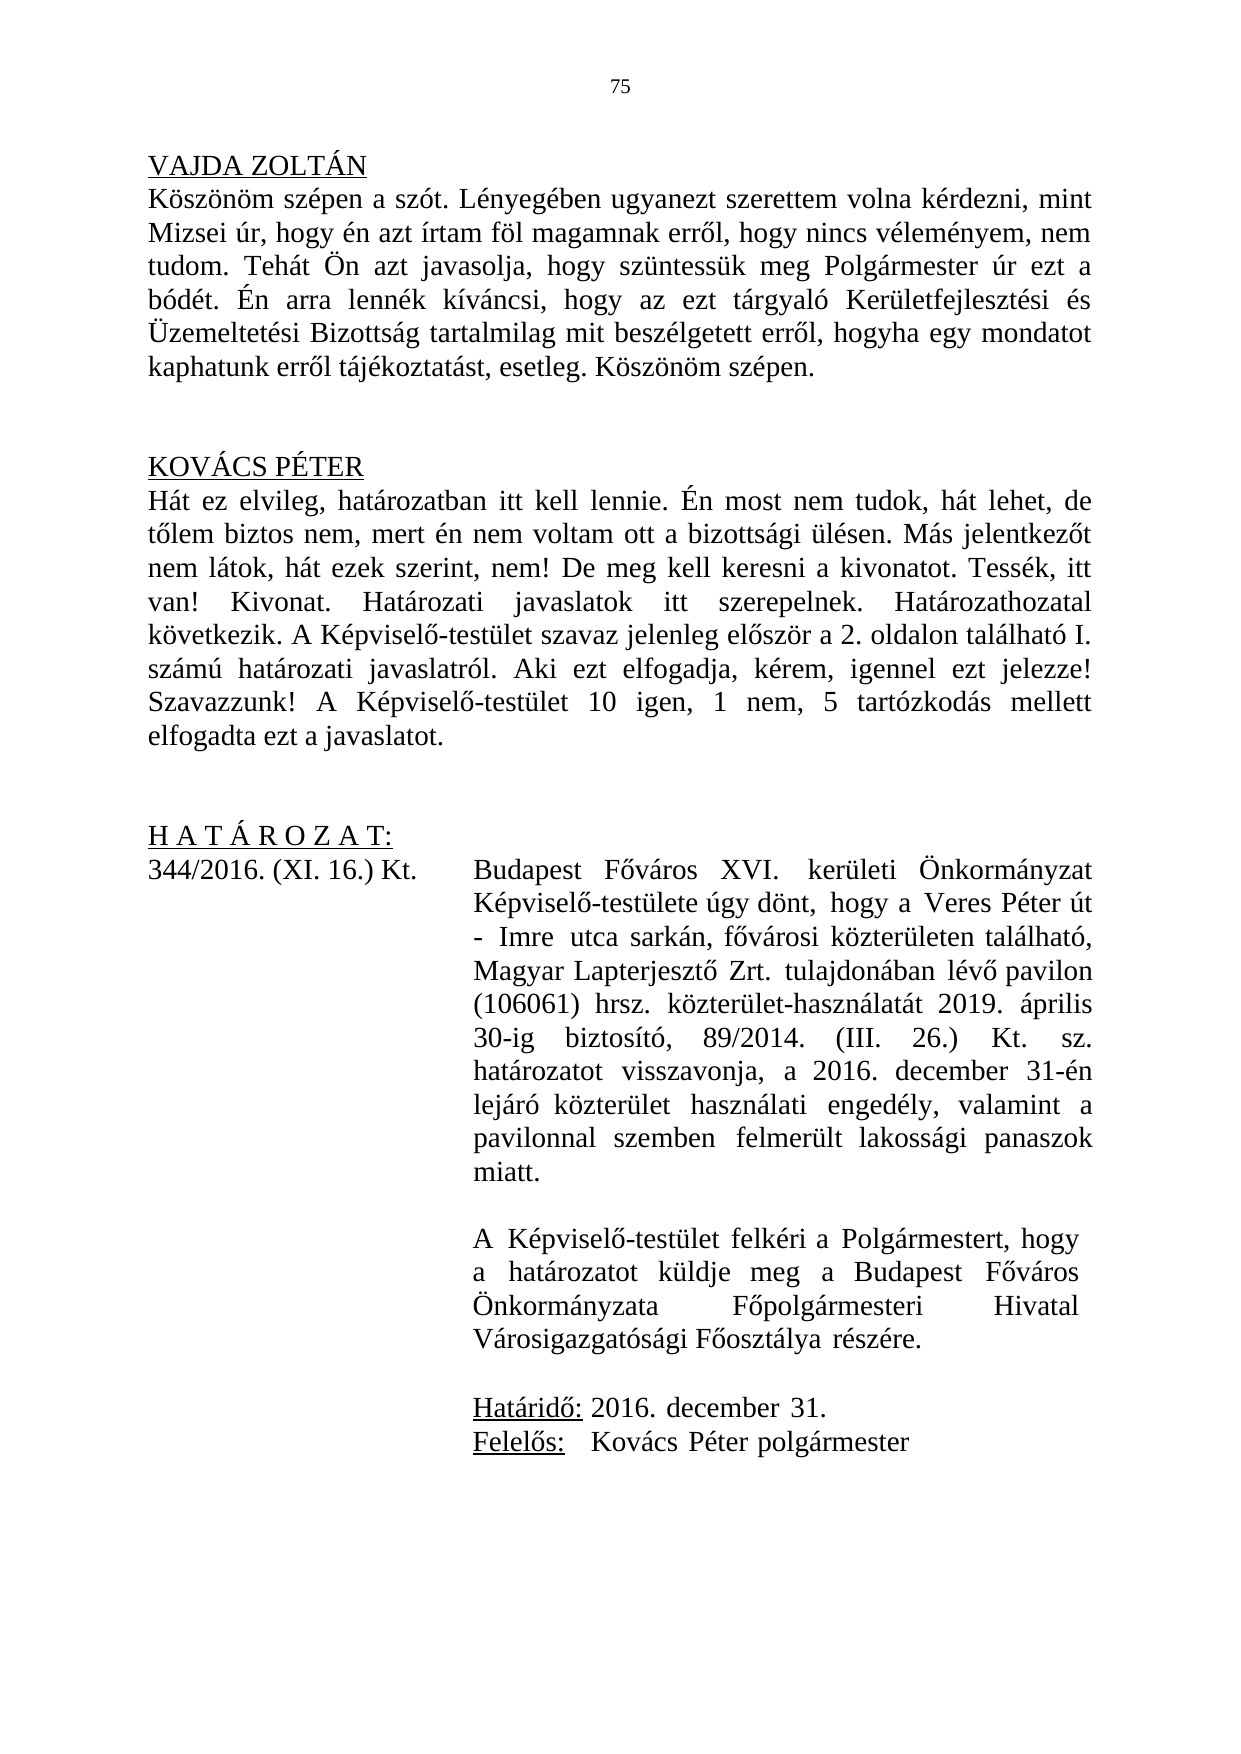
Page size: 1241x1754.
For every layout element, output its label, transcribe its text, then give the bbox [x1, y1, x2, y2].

text Felelős: Kovács Péter polgármester [472, 1424, 1093, 1457]
text Határidő: 2016. december 31. [472, 1390, 1093, 1424]
text H A T Á R O Z A T: [148, 818, 1093, 852]
text Köszönöm szépen a szót. Lényegében ugyanezt szerettem volna kérdezni, mint Mizsei úr, hogy én azt írtam föl magamnak erről, hogy nincs véleményem, nem tudom. Tehát Ön azt javasolja, hogy szüntessük meg Polgármester úr ezt a bódét. Én arra lennék kíváncsi, hogy az ezt tárgyaló Kerületfejlesztési és Üzemeltetési Bizottság tartalmilag mit beszélgetett erről, hogyha egy mondatot kaphatunk erről tájékoztatást, esetleg. Köszönöm szépen. [148, 181, 1093, 382]
text VAJDA ZOLTÁN [148, 148, 1093, 181]
text Hát ez elvileg, határozatban itt kell lennie. Én most nem tudok, hát lehet, de tőlem biztos nem, mert én nem voltam ott a bizottsági ülésen. Más jelentkezőt nem látok, hát ezek szerint, nem! De meg kell keresni a kivonatot. Tessék, itt van! Kivonat. Határozati javaslatok itt szerepelnek. Határozathozatal következik. A Képviselő-testület szavaz jelenleg először a 2. oldalon található I. számú határozati javaslatról. Aki ezt elfogadja, kérem, igennel ezt jelezze! Szavazzunk! A Képviselő-testület 10 igen, 1 nem, 5 tartózkodás mellett elfogadta ezt a javaslatot. [148, 483, 1093, 751]
text A Képviselő-testület felkéri a Polgármestert, hogy a határozatot küldje meg a Budapest Főváros Önkormányzata Főpolgármesteri Hivatal Városigazgatósági Főosztálya részére. [472, 1221, 1079, 1355]
text KOVÁCS PÉTER [148, 449, 1093, 483]
text 344/2016. (XI. 16.) Kt. Budapest Főváros XVI. kerületi Önkormányzat Képviselő-testülete úgy dönt, hogy a Veres Péter út - Imre utca sarkán, fővárosi közterületen található, Magyar Lapterjesztő Zrt. tulajdonában lévő pavilon (106061) hrsz. közterület-használatát 2019. április 30-ig biztosító, 89/2014. (III. 26.) Kt. sz. határozatot visszavonja, a 2016. december 31-én lejáró közterület használati engedély, valamint a pavilonnal szemben felmerült lakossági panaszok miatt. [148, 852, 1093, 1187]
